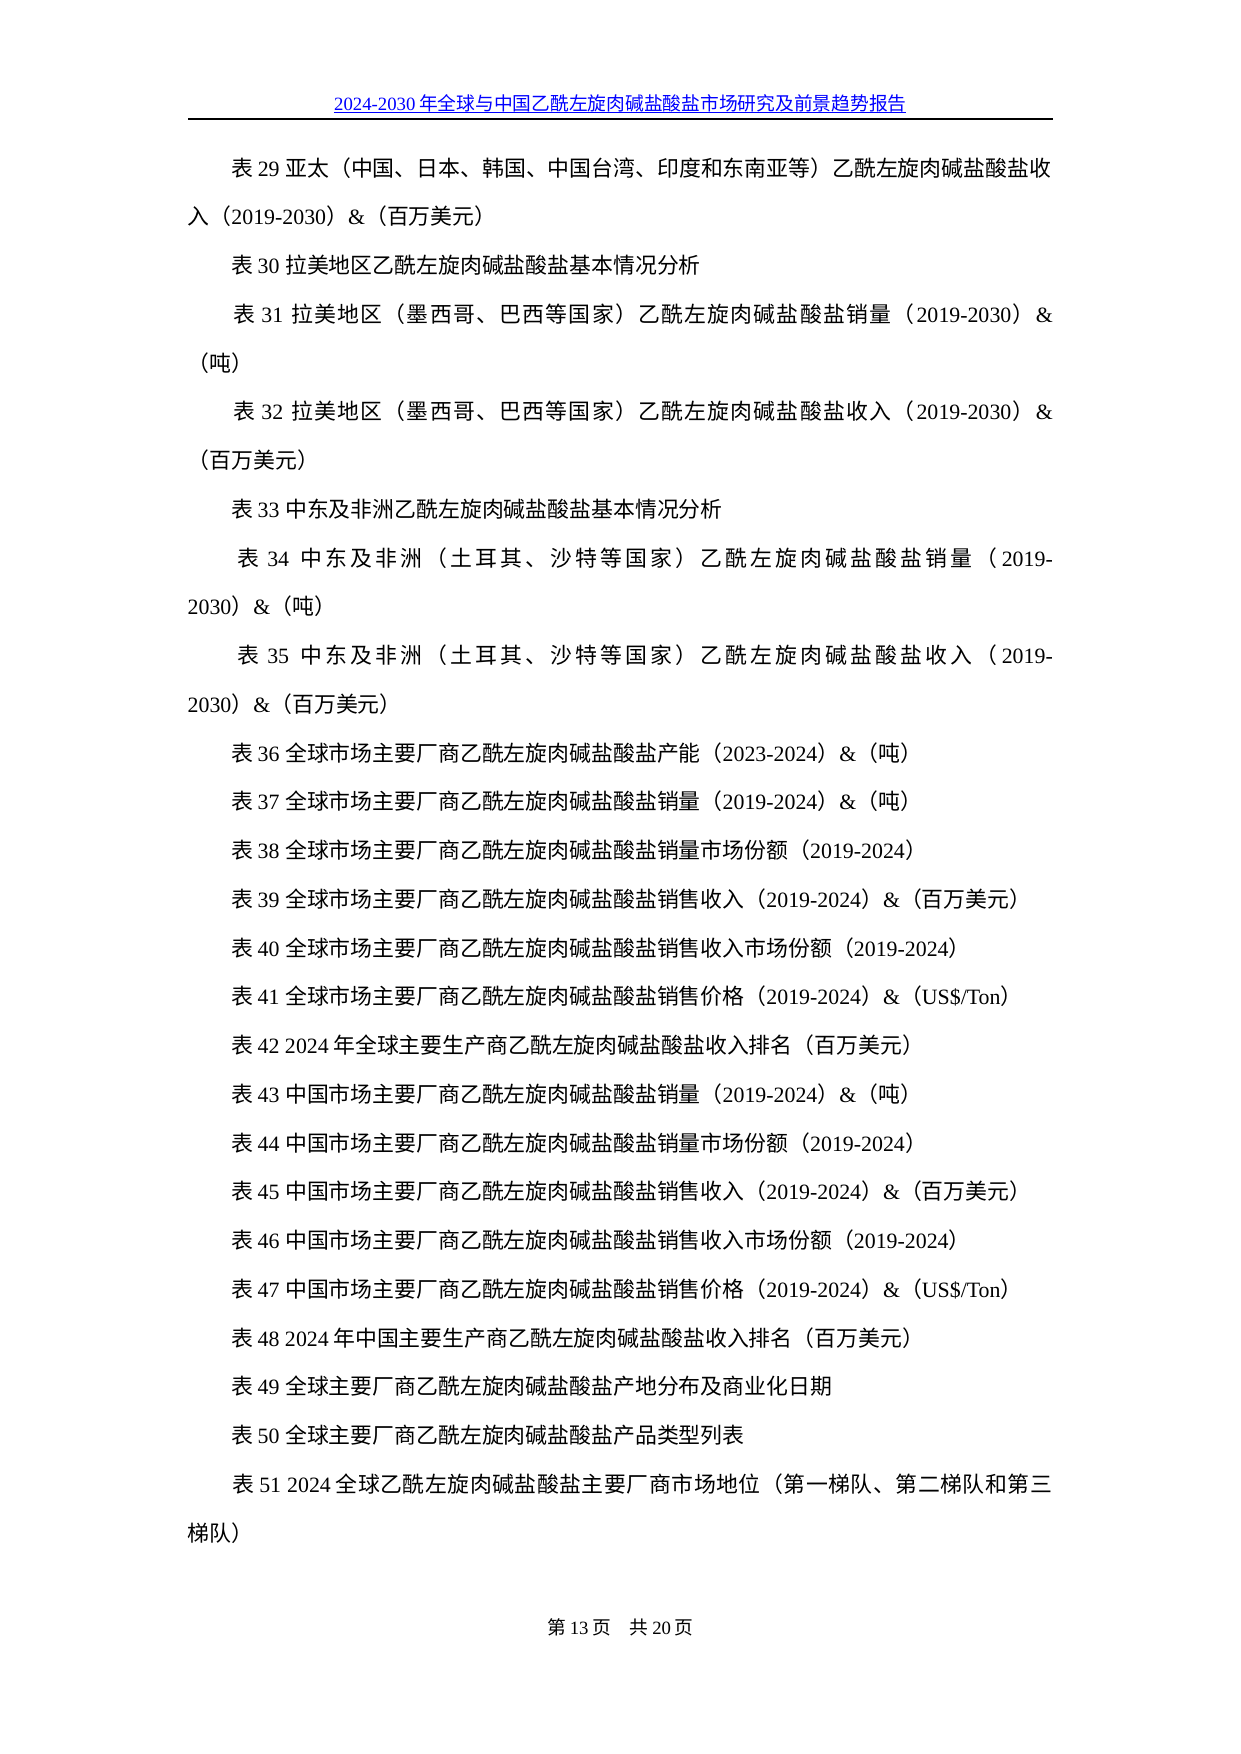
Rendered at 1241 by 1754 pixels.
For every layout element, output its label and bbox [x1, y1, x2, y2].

text [187, 150, 1053, 1548]
